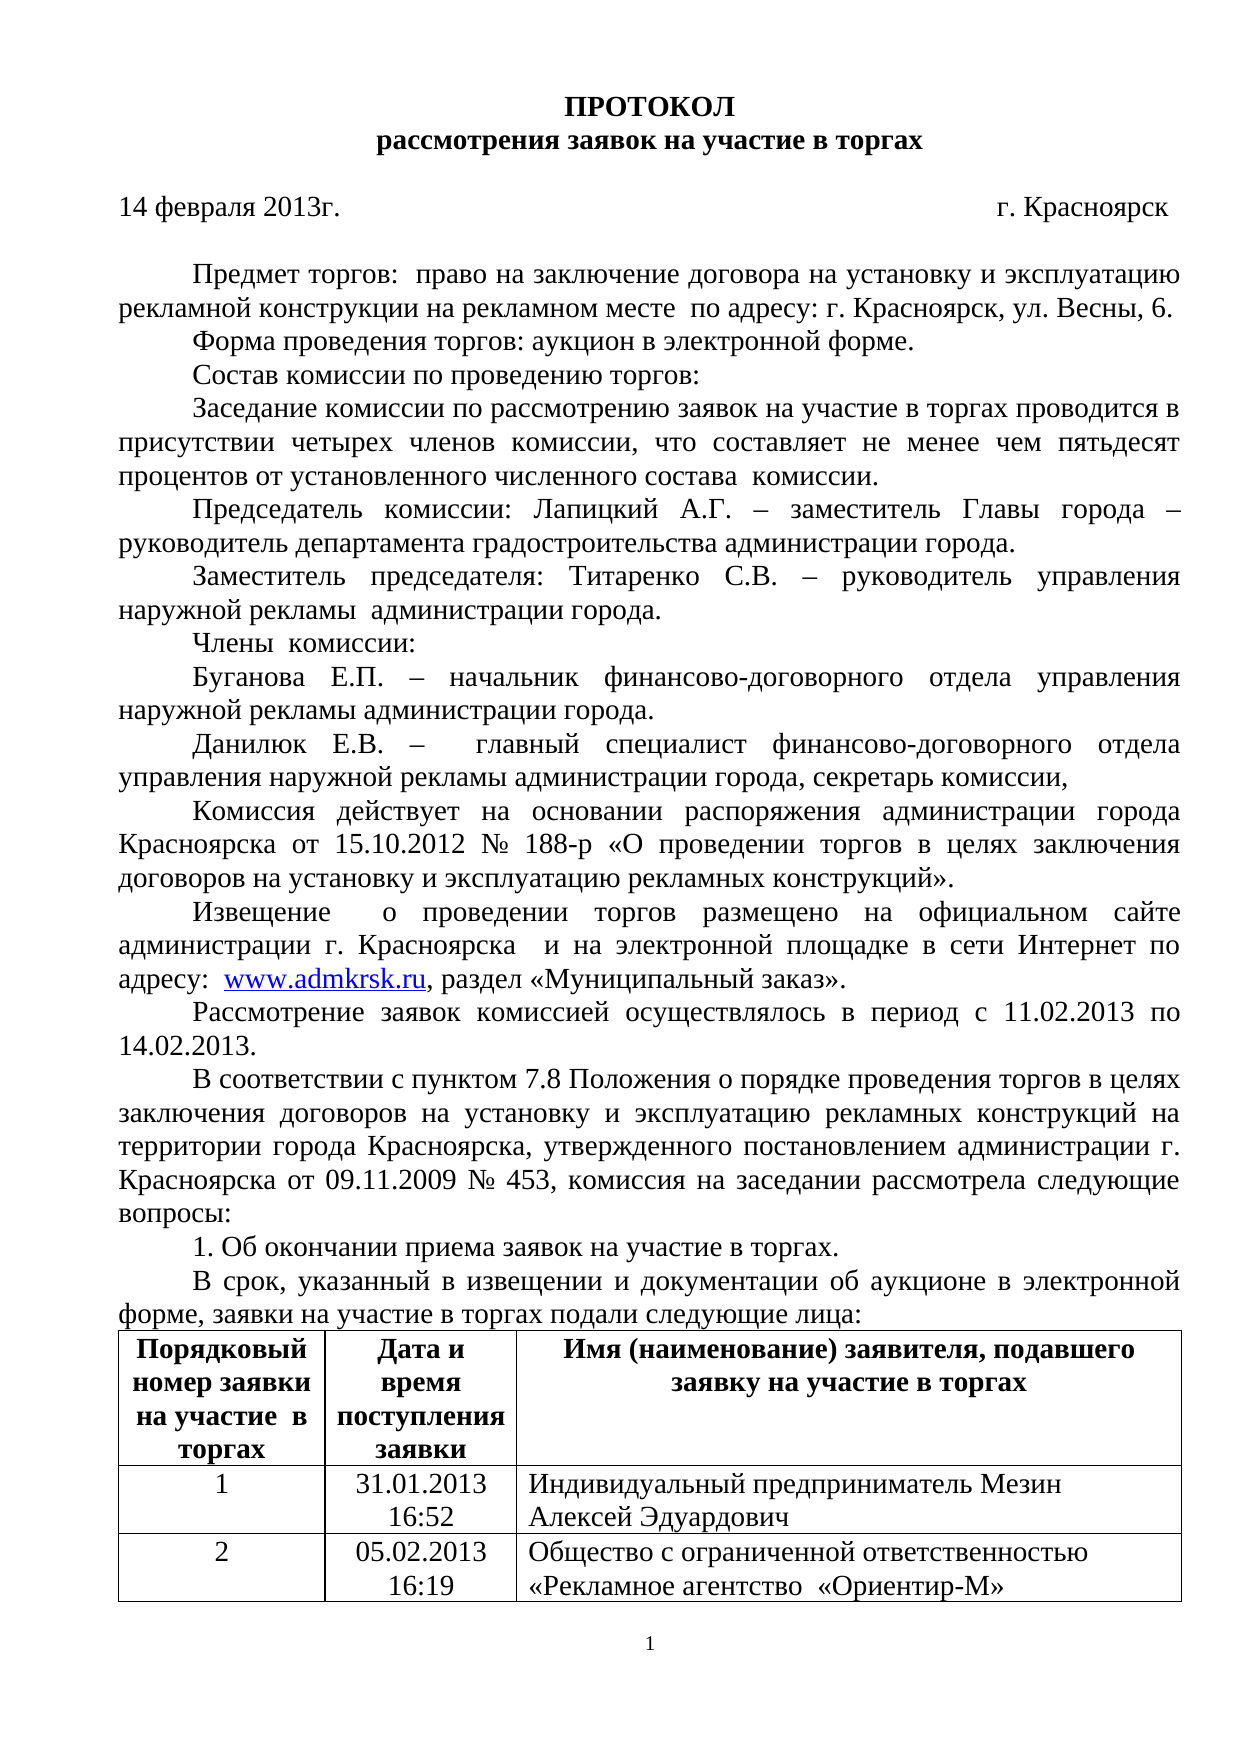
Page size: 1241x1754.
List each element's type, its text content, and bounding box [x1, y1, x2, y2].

subtitle рассмотрения заявок на участие в торгах [118, 122, 1181, 156]
text Предмет торгов: право на заключение договора на установку и эксплуатацию рекламной конструкции на рекламном месте по адресу: г. Красноярск, ул. Весны, 6. [118, 256, 1181, 323]
table_cell 05.02.2013 16:19 [326, 1534, 516, 1601]
table_cell 2 [119, 1534, 324, 1601]
text Извещение о проведении торгов размещено на официальном сайте администрации г. Красноярска и на электронной площадке в сети Интернет по адресу: www.admkrsk.ru, раздел «Муниципальный заказ». [118, 894, 1181, 994]
subtitle ПРОТОКОЛ [118, 89, 1181, 122]
table_cell 1 [119, 1466, 324, 1533]
text Данилюк Е.В. – главный специалист финансово-договорного отдела управления наружной рекламы администрации города, секретарь комиссии, [118, 726, 1181, 793]
text Комиссия действует на основании распоряжения администрации города Красноярска от 15.10.2012 № 188-р «О проведении торгов в целях заключения договоров на установку и эксплуатацию рекламных конструкций». [118, 793, 1181, 894]
text Рассмотрение заявок комиссией осуществлялось в период с 11.02.2013 по 14.02.2013. [118, 994, 1181, 1061]
text Председатель комиссии: Лапицкий А.Г. – заместитель Главы города – руководитель департамента градостроительства администрации города. [118, 491, 1181, 558]
table_cell Общество с ограниченной ответственностью «Рекламное агентство «Ориентир-М» [517, 1534, 1181, 1601]
text Заседание комиссии по рассмотрению заявок на участие в торгах проводится в присутствии четырех членов комиссии, что составляет не менее чем пятьдесят процентов от установленного численного состава комиссии. [118, 391, 1181, 491]
table_header Порядковый номер заявки на участие в торгах [119, 1331, 324, 1465]
table_header Имя (наименование) заявителя, подавшего заявку на участие в торгах [517, 1331, 1181, 1465]
text Форма проведения торгов: аукцион в электронной форме. [118, 323, 1181, 357]
text 1. Об окончании приема заявок на участие в торгах. [118, 1229, 1181, 1263]
text В соответствии с пунктом 7.8 Положения о порядке проведения торгов в целях заключения договоров на установку и эксплуатацию рекламных конструкций на территории города Красноярска, утвержденного постановлением администрации г. Красноярска от 09.11.2009 № 453, комиссия на заседании рассмотрела следующие вопросы: [118, 1061, 1181, 1229]
text Буганова Е.П. – начальник финансово-договорного отдела управления наружной рекламы администрации города. [118, 659, 1181, 726]
table_cell Индивидуальный предприниматель Мезин Алексей Эдуардович [517, 1466, 1181, 1533]
text Состав комиссии по проведению торгов: [118, 357, 1181, 391]
subtitle Члены комиссии: [118, 625, 1181, 659]
text 14 февраля 2013г. г. Красноярск [118, 189, 1181, 223]
text В срок, указанный в извещении и документации об аукционе в электронной форме, заявки на участие в торгах подали следующие лица: [118, 1263, 1181, 1330]
table_header Дата и время поступления заявки [326, 1331, 516, 1465]
table_cell 31.01.2013 16:52 [326, 1466, 516, 1533]
text Заместитель председателя: Титаренко С.В. – руководитель управления наружной рекламы администрации города. [118, 558, 1181, 625]
